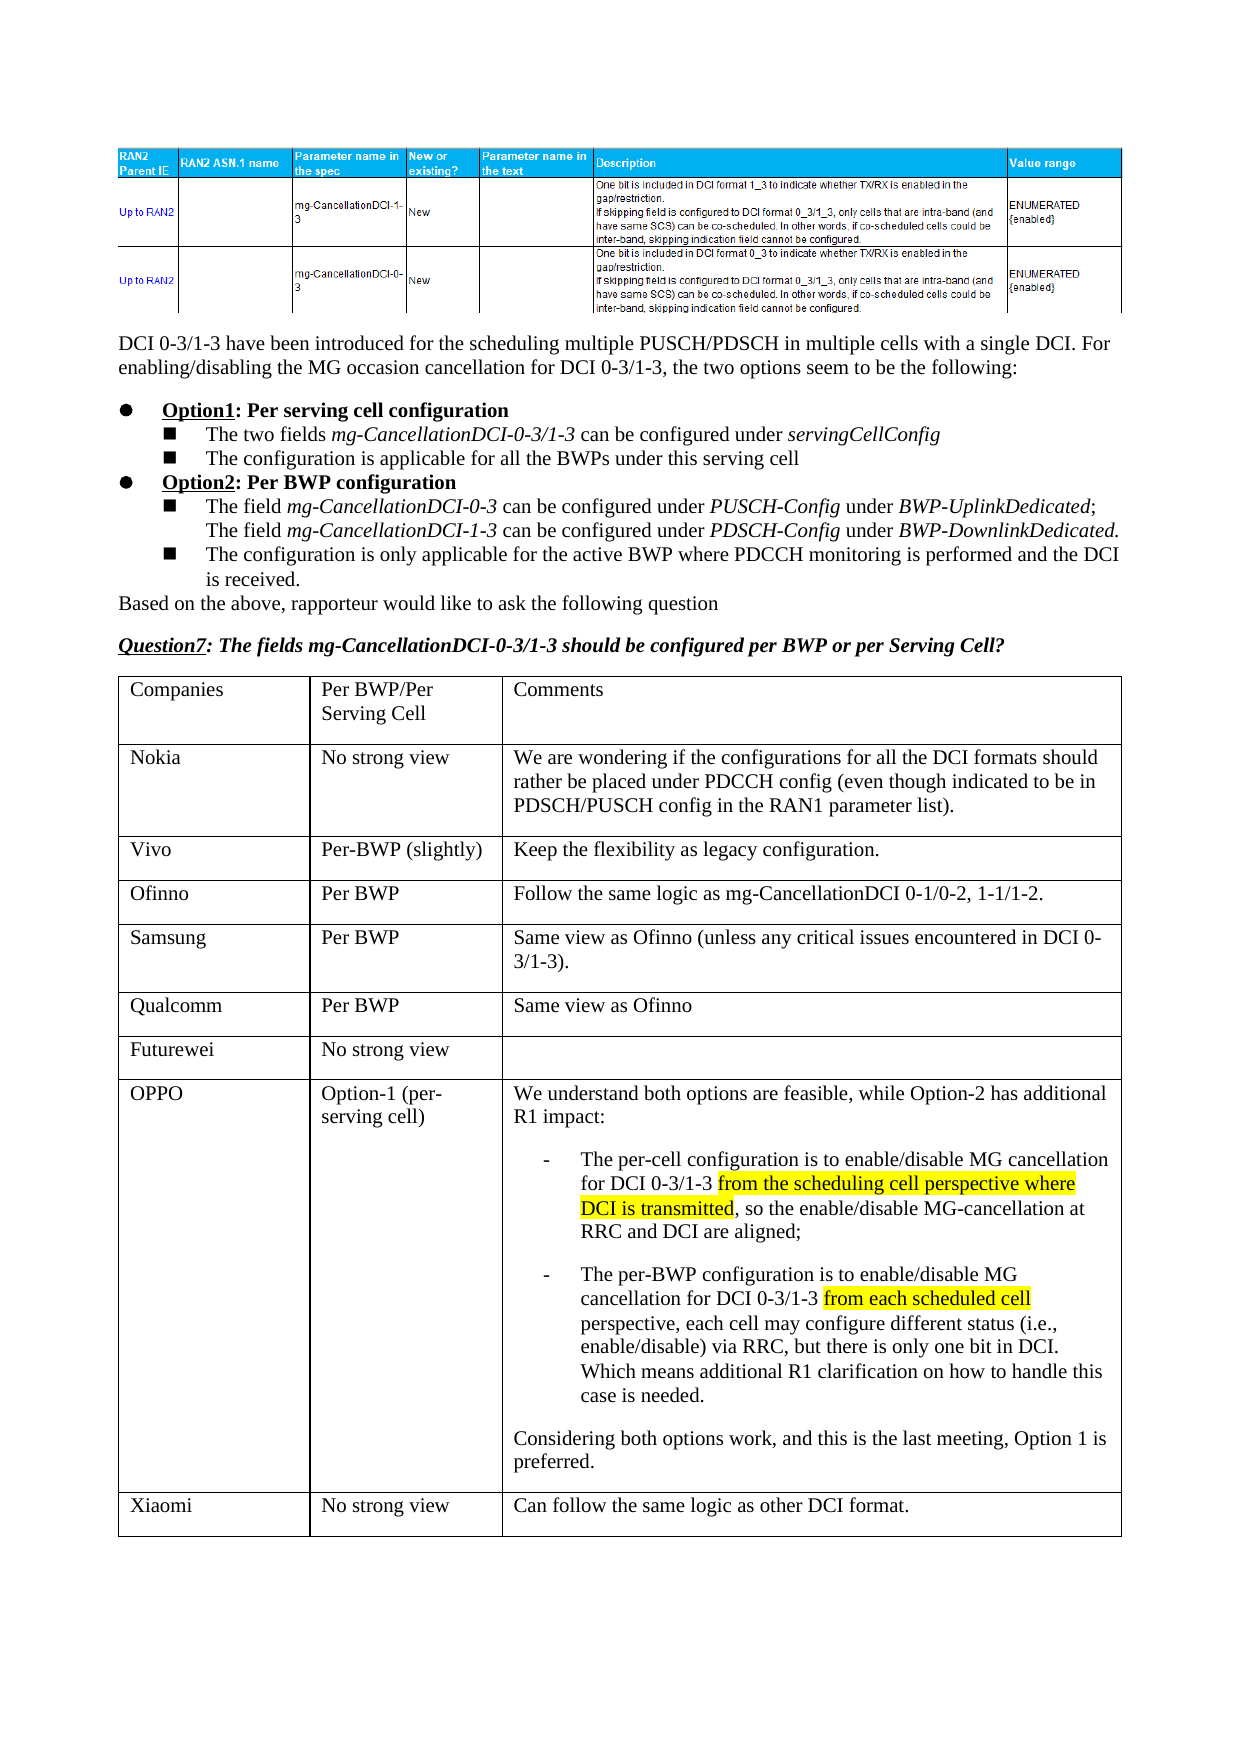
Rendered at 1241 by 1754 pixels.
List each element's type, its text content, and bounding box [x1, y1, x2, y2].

table_header Comments [503, 677, 1121, 744]
table_cell No strong view [311, 1493, 502, 1536]
table_cell No strong view [311, 1037, 502, 1079]
table_cell Samsung [119, 925, 309, 992]
text Based on the above, rapporteur would like to ask the following question [118, 591, 1122, 614]
text DCI 0-3/1-3 have been introduced for the scheduling multiple PUSCH/PDSCH in multiple cells with a single DCI. For enabling/disabling the MG occasion cancellation for DCI 0-3/1-3, the two options seem to be the following: [118, 331, 1122, 379]
list The configuration is applicable for all the BWPs under this serving cell [162, 446, 1122, 470]
text Question7: The fields mg-CancellationDCI-0-3/1-3 should be configured per BWP or per Serving Cell? [118, 633, 1122, 657]
list Option2: Per BWP configuration [118, 470, 1122, 494]
table_cell Per BWP [311, 925, 502, 992]
table_cell Per BWP [311, 881, 502, 924]
table_cell Per-BWP (slightly) [311, 837, 502, 880]
list The field mg-CancellationDCI-0-3 can be configured under PUSCH-Config under BWP-UplinkDedicated; The field mg-CancellationDCI-1-3 can be configured under PDSCH-Config under BWP-DownlinkDedicated. [162, 494, 1122, 542]
table_header Companies [119, 677, 309, 744]
table_cell Option-1 (per-serving cell) [311, 1080, 502, 1492]
table_cell Keep the flexibility as legacy configuration. [503, 837, 1121, 880]
table_cell No strong view [311, 745, 502, 836]
table_cell Futurewei [119, 1037, 309, 1079]
table_cell Nokia [119, 745, 309, 836]
list Option1: Per serving cell configuration [118, 398, 1122, 422]
table_cell Ofinno [119, 881, 309, 924]
table_cell OPPO [119, 1080, 309, 1492]
table_cell Can follow the same logic as other DCI format. [503, 1493, 1121, 1536]
table_cell Per BWP [311, 993, 502, 1036]
picture [118, 147, 1123, 313]
list The configuration is only applicable for the active BWP where PDCCH monitoring is performed and the DCI is received. [162, 542, 1122, 591]
table_header Per BWP/Per Serving Cell [311, 677, 502, 744]
table_cell Qualcomm [119, 993, 309, 1036]
table_cell We understand both options are feasible, while Option-2 has additional R1 impact: The per-cell configuration is to enable/disable MG cancellation for DCI 0-3/1-3 from the scheduling cell perspective where DCI is transmitted, so the enable/disable MG-cancellation at RRC and DCI are aligned; The per-BWP configuration is to enable/disable MG cancellation for DCI 0-3/1-3 from each scheduled cell perspective, each cell may configure different status (i.e., enable/disable) via RRC, but there is only one bit in DCI. Which means additional R1 clarification on how to handle this case is needed. Considering both options work, and this is the last meeting, Option 1 is preferred. [503, 1080, 1121, 1492]
table_cell [503, 1037, 1121, 1079]
table_cell Same view as Ofinno (unless any critical issues encountered in DCI 0-3/1-3). [503, 925, 1121, 992]
table_cell We are wondering if the configurations for all the DCI formats should rather be placed under PDCCH config (even though indicated to be in PDSCH/PUSCH config in the RAN1 parameter list). [503, 745, 1121, 836]
list The two fields mg-CancellationDCI-0-3/1-3 can be configured under servingCellConfig [162, 422, 1122, 446]
table_cell Same view as Ofinno [503, 993, 1121, 1036]
table_cell Vivo [119, 837, 309, 880]
table_cell Follow the same logic as mg-CancellationDCI 0-1/0-2, 1-1/1-2. [503, 881, 1121, 924]
table_cell Xiaomi [119, 1493, 309, 1536]
picture [200, 159, 206, 166]
